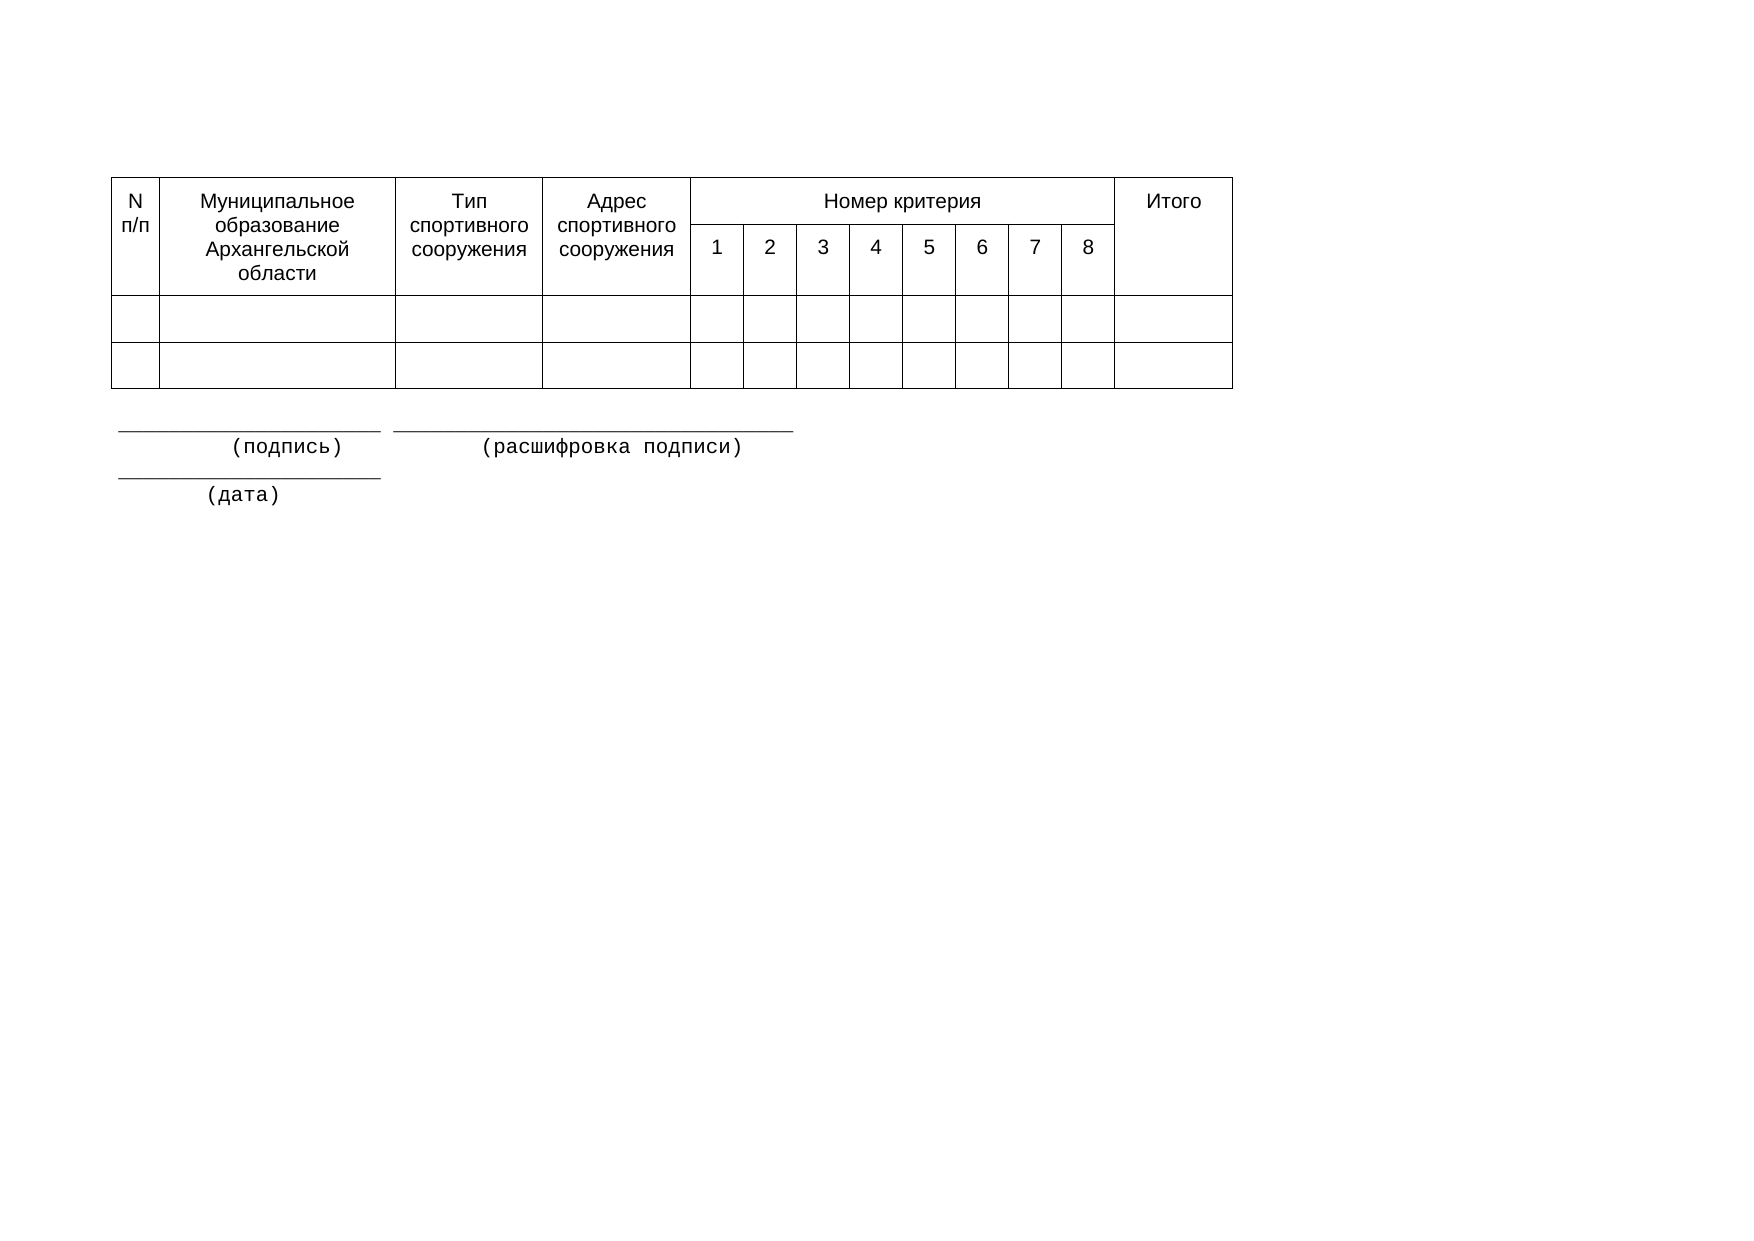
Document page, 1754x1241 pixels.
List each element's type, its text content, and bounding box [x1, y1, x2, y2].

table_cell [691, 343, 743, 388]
text _____________________ [118, 460, 1636, 484]
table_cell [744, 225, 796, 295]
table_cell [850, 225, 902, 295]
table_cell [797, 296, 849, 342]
text (подпись) (расшифровка подписи) [118, 436, 1636, 460]
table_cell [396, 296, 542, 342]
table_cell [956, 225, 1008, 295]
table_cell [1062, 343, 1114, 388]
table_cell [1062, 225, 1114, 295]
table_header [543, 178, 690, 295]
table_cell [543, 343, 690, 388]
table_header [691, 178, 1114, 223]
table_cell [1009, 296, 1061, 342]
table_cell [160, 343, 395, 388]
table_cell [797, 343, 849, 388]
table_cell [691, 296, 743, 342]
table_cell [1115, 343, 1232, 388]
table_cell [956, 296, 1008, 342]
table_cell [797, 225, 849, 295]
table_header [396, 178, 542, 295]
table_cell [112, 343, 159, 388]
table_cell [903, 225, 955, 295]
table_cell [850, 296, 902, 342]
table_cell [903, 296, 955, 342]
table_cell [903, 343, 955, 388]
text (дата) [118, 484, 1636, 507]
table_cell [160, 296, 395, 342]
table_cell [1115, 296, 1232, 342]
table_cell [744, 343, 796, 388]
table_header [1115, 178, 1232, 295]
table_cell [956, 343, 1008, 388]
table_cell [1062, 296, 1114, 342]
text _____________________ ________________________________ [118, 413, 1636, 436]
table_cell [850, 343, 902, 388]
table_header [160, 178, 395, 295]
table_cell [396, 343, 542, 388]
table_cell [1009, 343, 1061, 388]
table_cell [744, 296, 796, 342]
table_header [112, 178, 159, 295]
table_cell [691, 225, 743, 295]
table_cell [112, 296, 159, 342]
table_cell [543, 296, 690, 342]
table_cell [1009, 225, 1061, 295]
